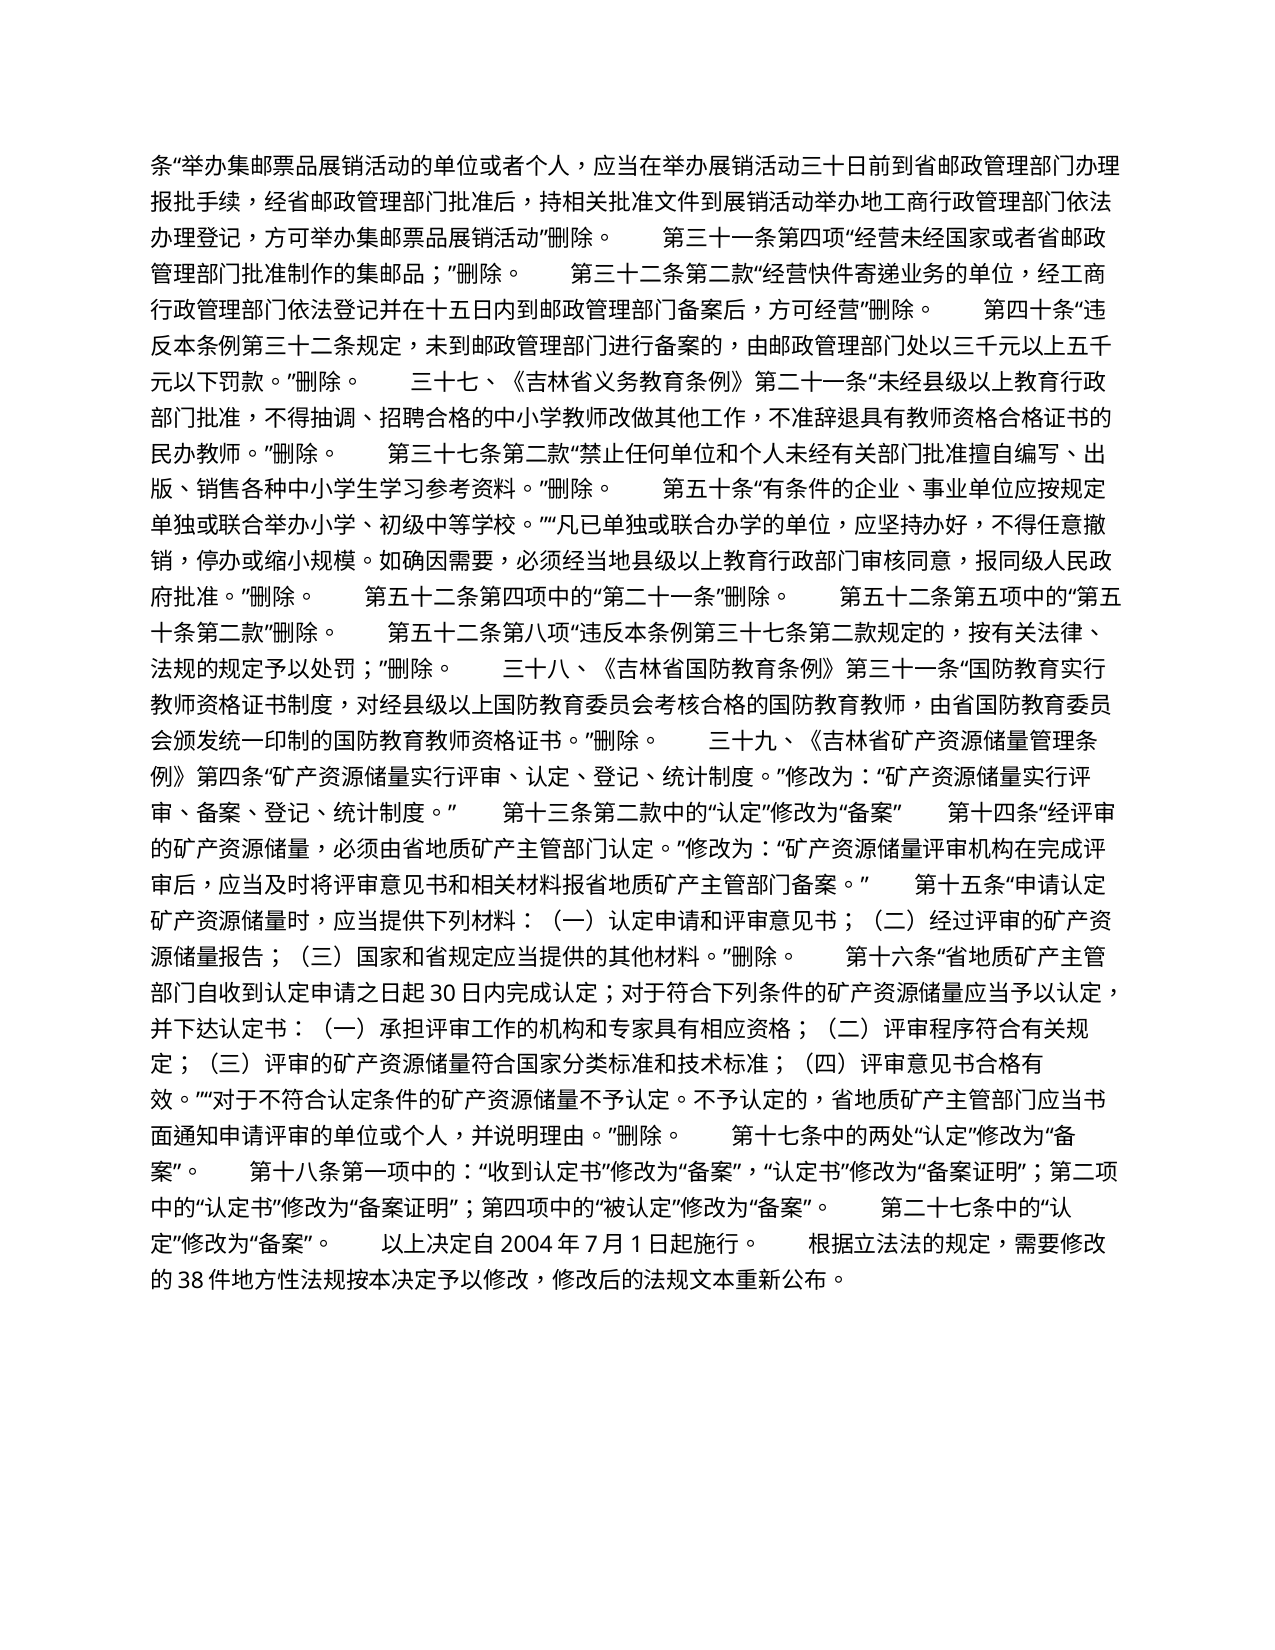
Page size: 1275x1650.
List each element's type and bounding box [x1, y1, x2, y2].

text [150, 150, 1125, 1295]
